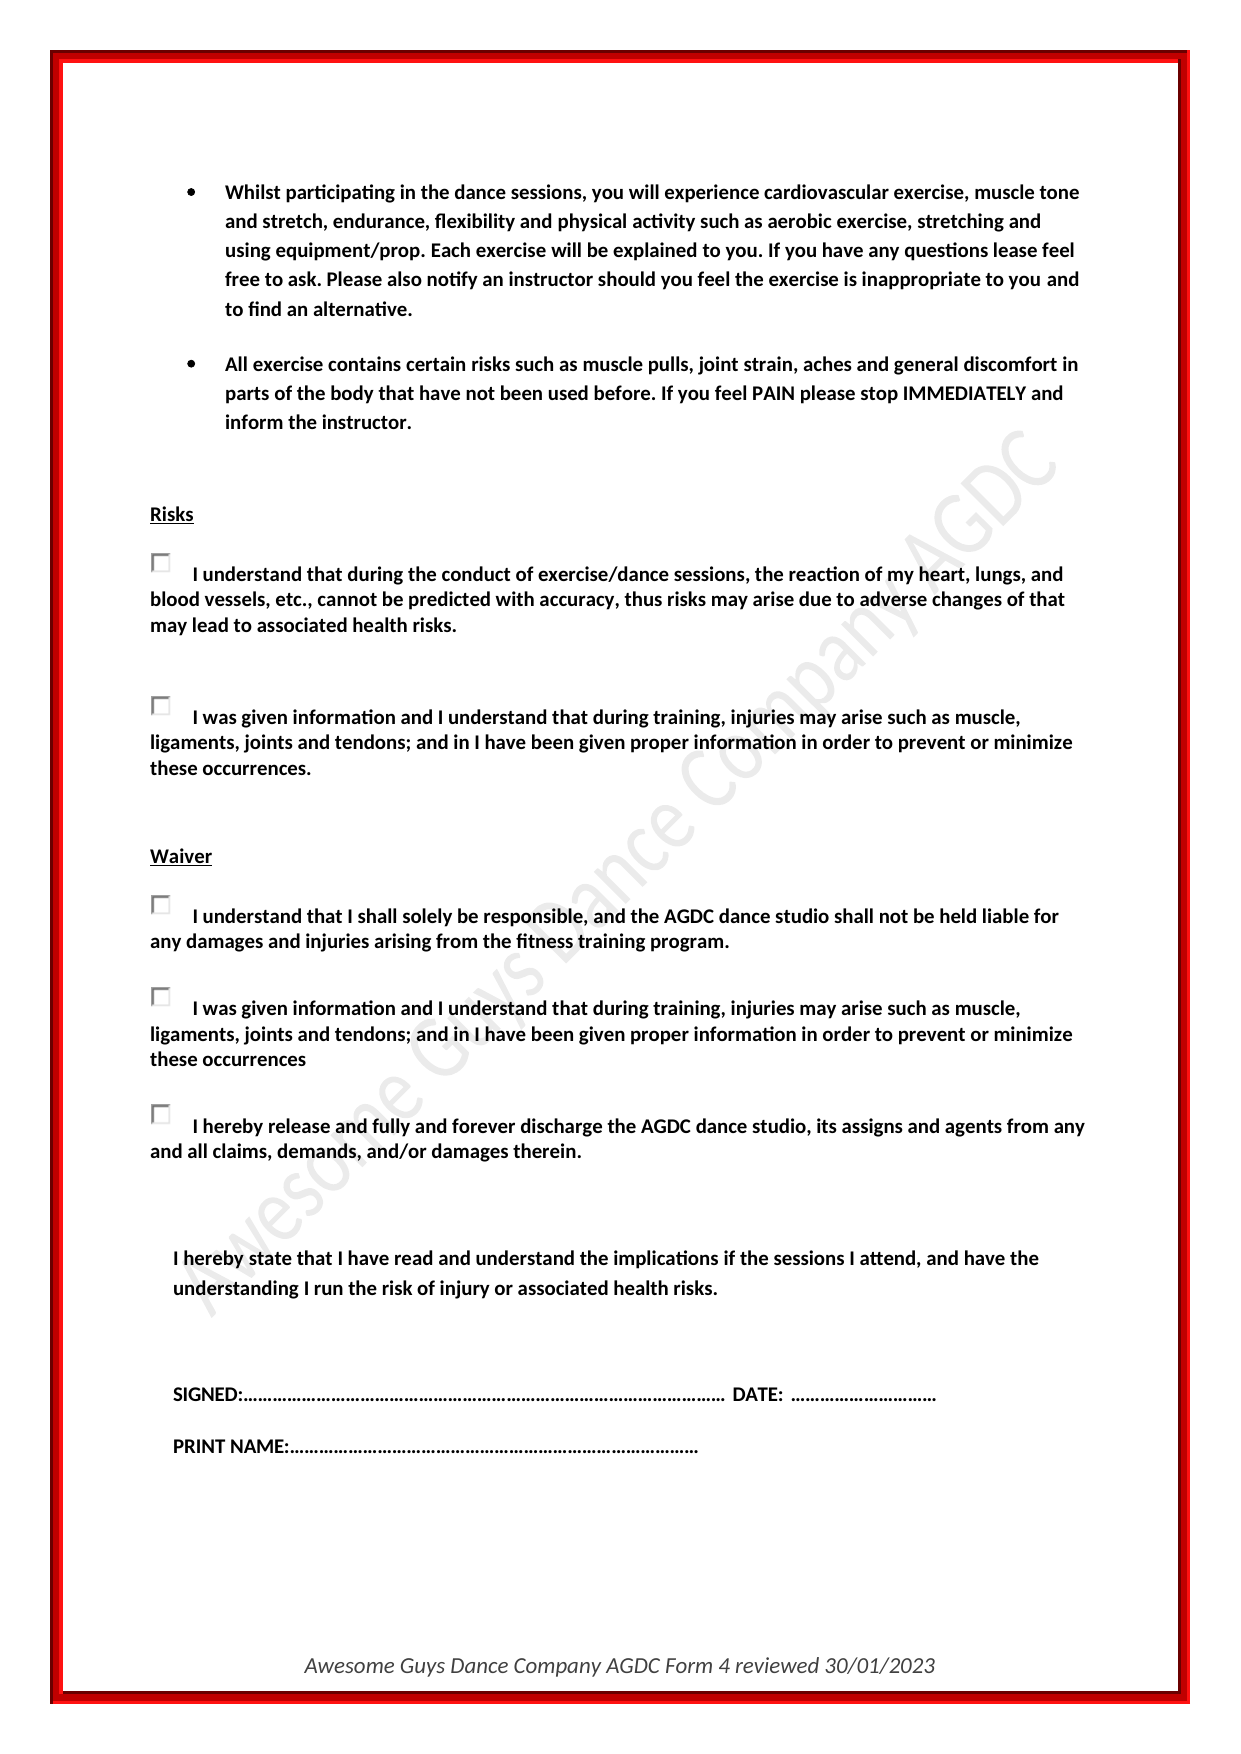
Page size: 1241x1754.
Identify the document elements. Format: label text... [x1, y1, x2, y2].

text I hereby release and fully and forever discharge the AGDC dance studio, its assigns and agents from any and all claims, demands, and/or damages therein. [150, 1097, 1090, 1164]
text Waiver [150, 843, 1090, 869]
text I was given information and I understand that during training, injuries may arise such as muscle, ligaments, joints and tendons; and in I have been given proper information in order to prevent or minimize these occurrences [150, 979, 1090, 1072]
list Whilst participating in the dance sessions, you will experience cardiovascular exercise, muscle tone and stretch, endurance, flexibility and physical activity such as aerobic exercise, stretching and using equipment/prop. Each exercise will be explained to you. If you have any questions lease feel free to ask. Please also notify an instructor should you feel the exercise is inappropriate to you and to find an alternative. [187, 179, 1090, 321]
list All exercise contains certain risks such as muscle pulls, joint strain, aches and general discomfort in parts of the body that have not been used before. If you feel PAIN please stop IMMEDIATELY and inform the instructor. [187, 351, 1082, 434]
text I understand that during the conduct of exercise/dance sessions, the reaction of my heart, lungs, and blood vessels, etc., cannot be predicted with accuracy, thus risks may arise due to adverse changes of that may lead to associated health risks. [150, 545, 1090, 637]
text SIGNED:……………………………………………………………………………………… DATE: ………………………… [173, 1381, 1090, 1407]
text PRINT NAME:………………………………………………………………………… [173, 1433, 1090, 1458]
text I was given information and I understand that during training, injuries may arise such as muscle, ligaments, joints and tendons; and in I have been given proper information in order to prevent or minimize these occurrences. [150, 688, 1090, 780]
text I hereby state that I have read and understand the implications if the sessions I attend, and have the understanding I run the risk of injury or associated health risks. [173, 1246, 1082, 1300]
text Risks [150, 501, 1090, 527]
text I understand that I shall solely be responsible, and the AGDC dance studio shall not be held liable for any damages and injuries arising from the fitness training program. [150, 887, 1090, 954]
